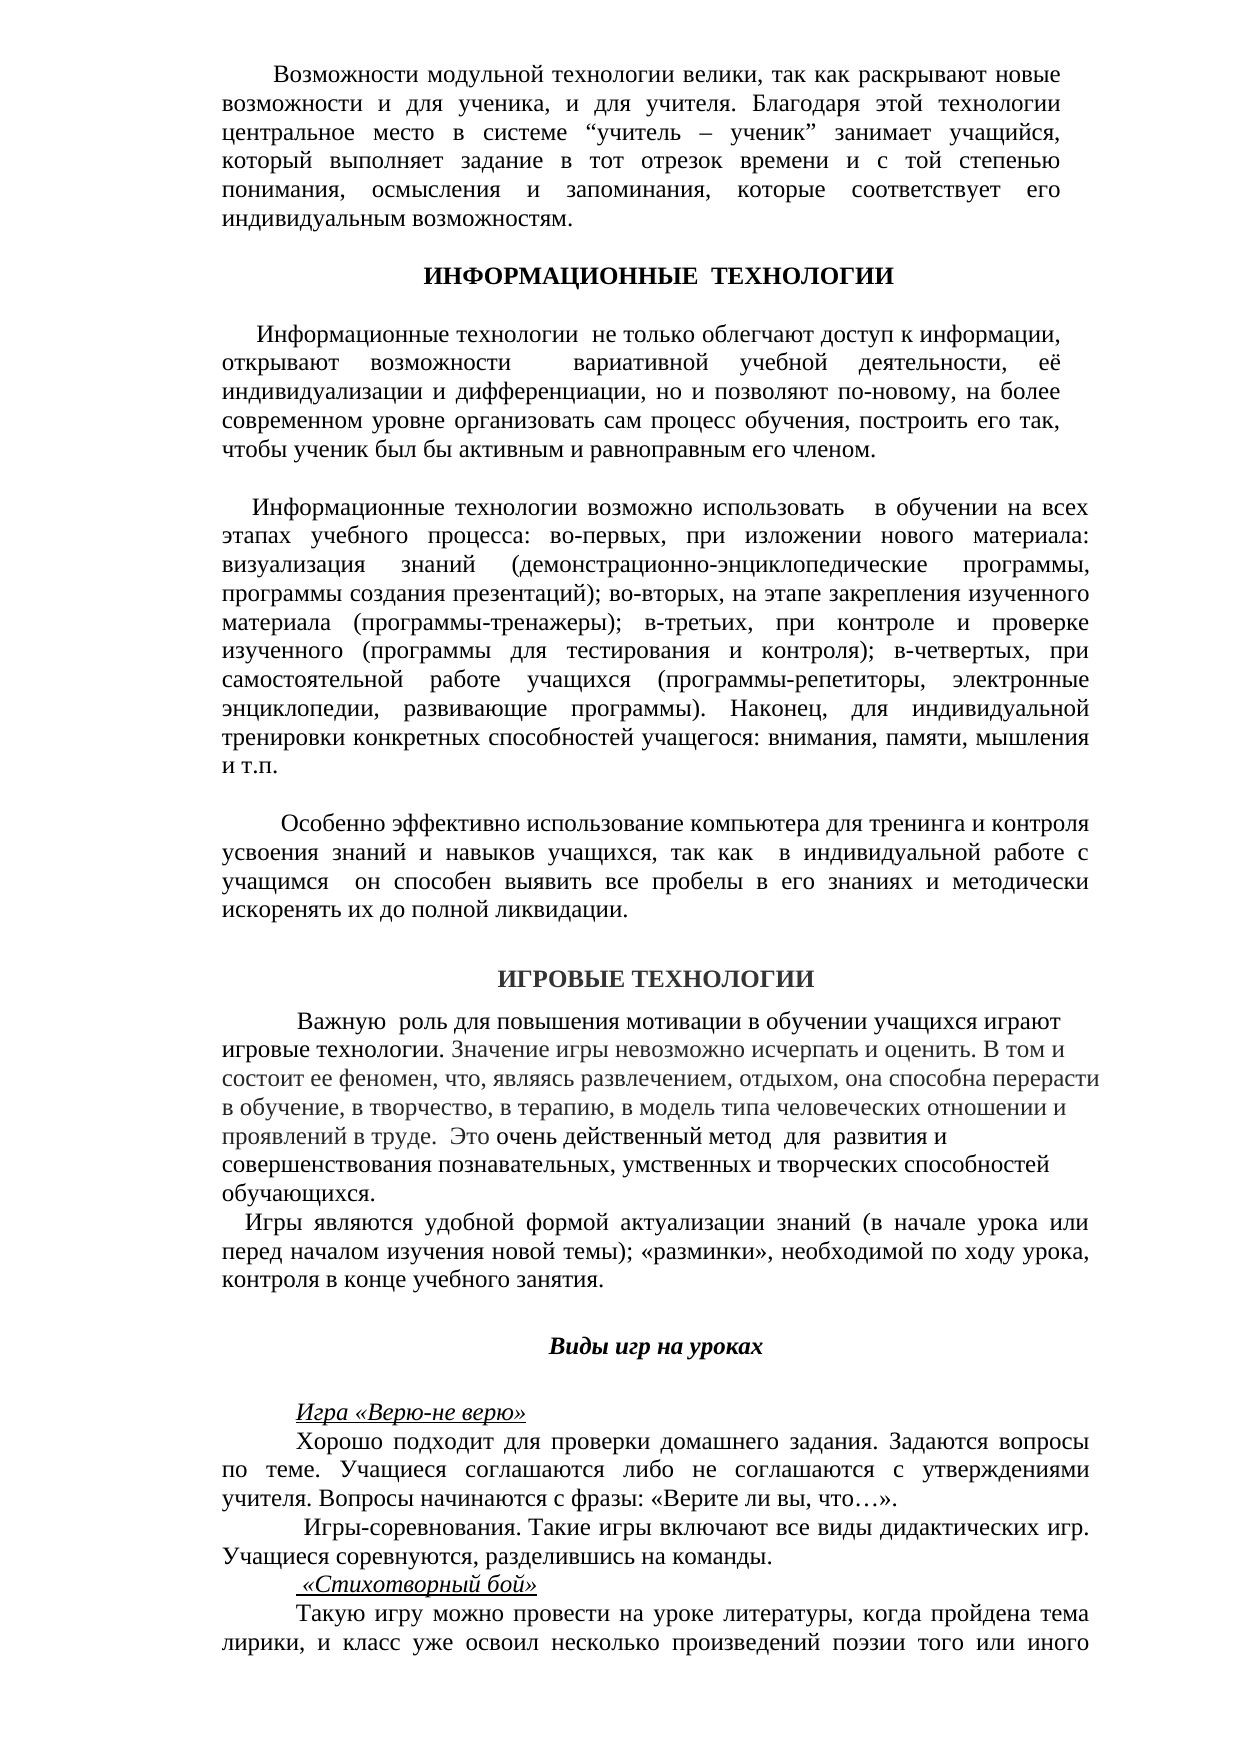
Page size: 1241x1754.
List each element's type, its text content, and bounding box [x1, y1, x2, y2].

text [222, 1598, 1090, 1656]
text ИНФОРМАЦИОННЫЕ ТЕХНОЛОГИИ [222, 261, 1061, 289]
text Информационные технологии не только облегчают доступ к информации, открывают возможности вариативной учебной деятельности, её индивидуализации и дифференциации, но и позволяют по-новому, на более современном уровне организовать сам процесс обучения, построить его так, чтобы ученик был бы активным и равноправным его членом. [222, 319, 1061, 462]
text Игра «Верю-не верю» [222, 1397, 1090, 1426]
text «Стихотворный бой» [222, 1569, 1090, 1598]
text ИГРОВЫЕ ТЕХНОЛОГИИ [222, 964, 1090, 993]
text Виды игр на уроках [222, 1331, 1090, 1359]
text Хорошо подходит для проверки домашнего задания. Задаются вопросы по теме. Учащиеся соглашаются либо не соглашаются с утверждениями учителя. Вопросы начинаются с фразы: «Верите ли вы, что…». [222, 1426, 1090, 1512]
text Возможности модульной технологии велики, так как раскрывают новые возможности и для ученика, и для учителя. Благодаря этой технологии центральное место в системе “учитель – ученик” занимает учащийся, который выполняет задание в тот отрезок времени и с той степенью понимания, осмысления и запоминания, которые соответствует его индивидуальным возможностям. [222, 59, 1061, 232]
subtitle Информационные технологии возможно использовать в обучении на всех этапах учебного процесса: во-первых, при изложении нового материала: визуализация знаний (демонстрационно-энциклопедические программы, программы создания презентаций); во-вторых, на этапе закрепления изученного материала (программы-тренажеры); в-третьих, при контроле и проверке изученного (программы для тестирования и контроля); в-четвертых, при самостоятельной работе учащихся (программы-репетиторы, электронные энциклопедии, развивающие программы). Наконец, для индивидуальной тренировки конкретных способностей учащегося: внимания, памяти, мышления и т.п. [222, 492, 1090, 779]
text Игры-соревнования. Такие игры включают все виды дидактических игр. Учащиеся соревнуются, разделившись на команды. [222, 1512, 1090, 1569]
text Важную роль для повышения мотивации в обучении учащихся играют игровые технологии. Значение игры невозможно исчерпать и оценить. В том и состоит ее феномен, что, являясь развлечением, отдыхом, она способна перерасти в обучение, в творчество, в терапию, в модель типа человеческих отношении и проявлений в труде. Это очень действенный метод для развития и совершенствования познавательных, умственных и творческих способностей обучающихся. [222, 1006, 1109, 1207]
text Игры являются удобной формой актуализации знаний (в начале урока или перед началом изучения новой темы); «разминки», необходимой по ходу урока, контроля в конце учебного занятия. [222, 1207, 1090, 1293]
subtitle Особенно эффективно использование компьютера для тренинга и контроля усвоения знаний и навыков учащихся, так как в индивидуальной работе с учащимся он способен выявить все пробелы в его знаниях и методически искоренять их до полной ликвидации. [222, 808, 1090, 923]
